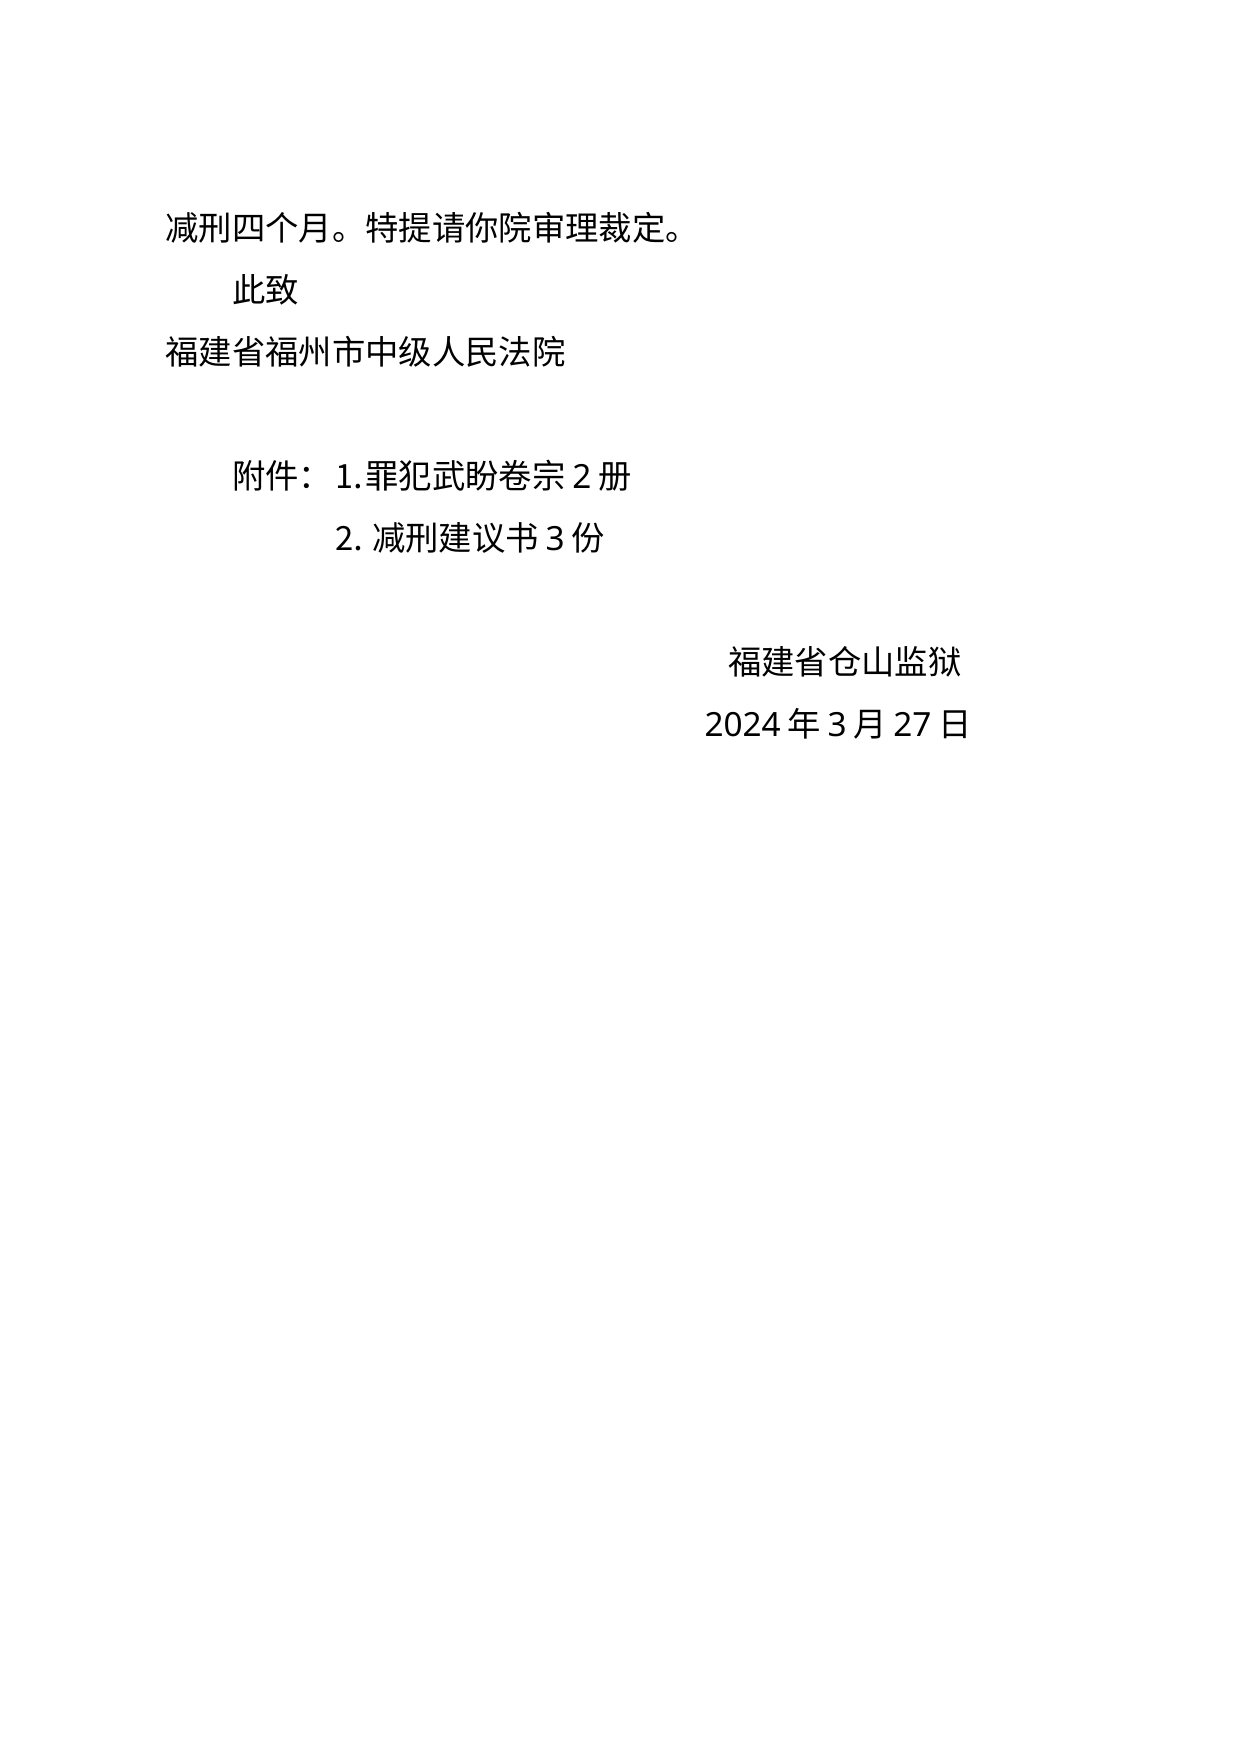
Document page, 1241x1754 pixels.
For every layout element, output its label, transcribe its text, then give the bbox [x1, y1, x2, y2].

text 附件：⒈罪犯武盼卷宗2册 [165, 443, 1104, 505]
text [165, 195, 1104, 257]
text 2024年3月27日 [165, 691, 971, 753]
text 此致 [165, 257, 1109, 319]
text 福建省仓山监狱 [165, 629, 961, 691]
text ⒉减刑建议书3份 [165, 505, 1109, 567]
text 福建省福州市中级人民法院 [165, 319, 1109, 381]
